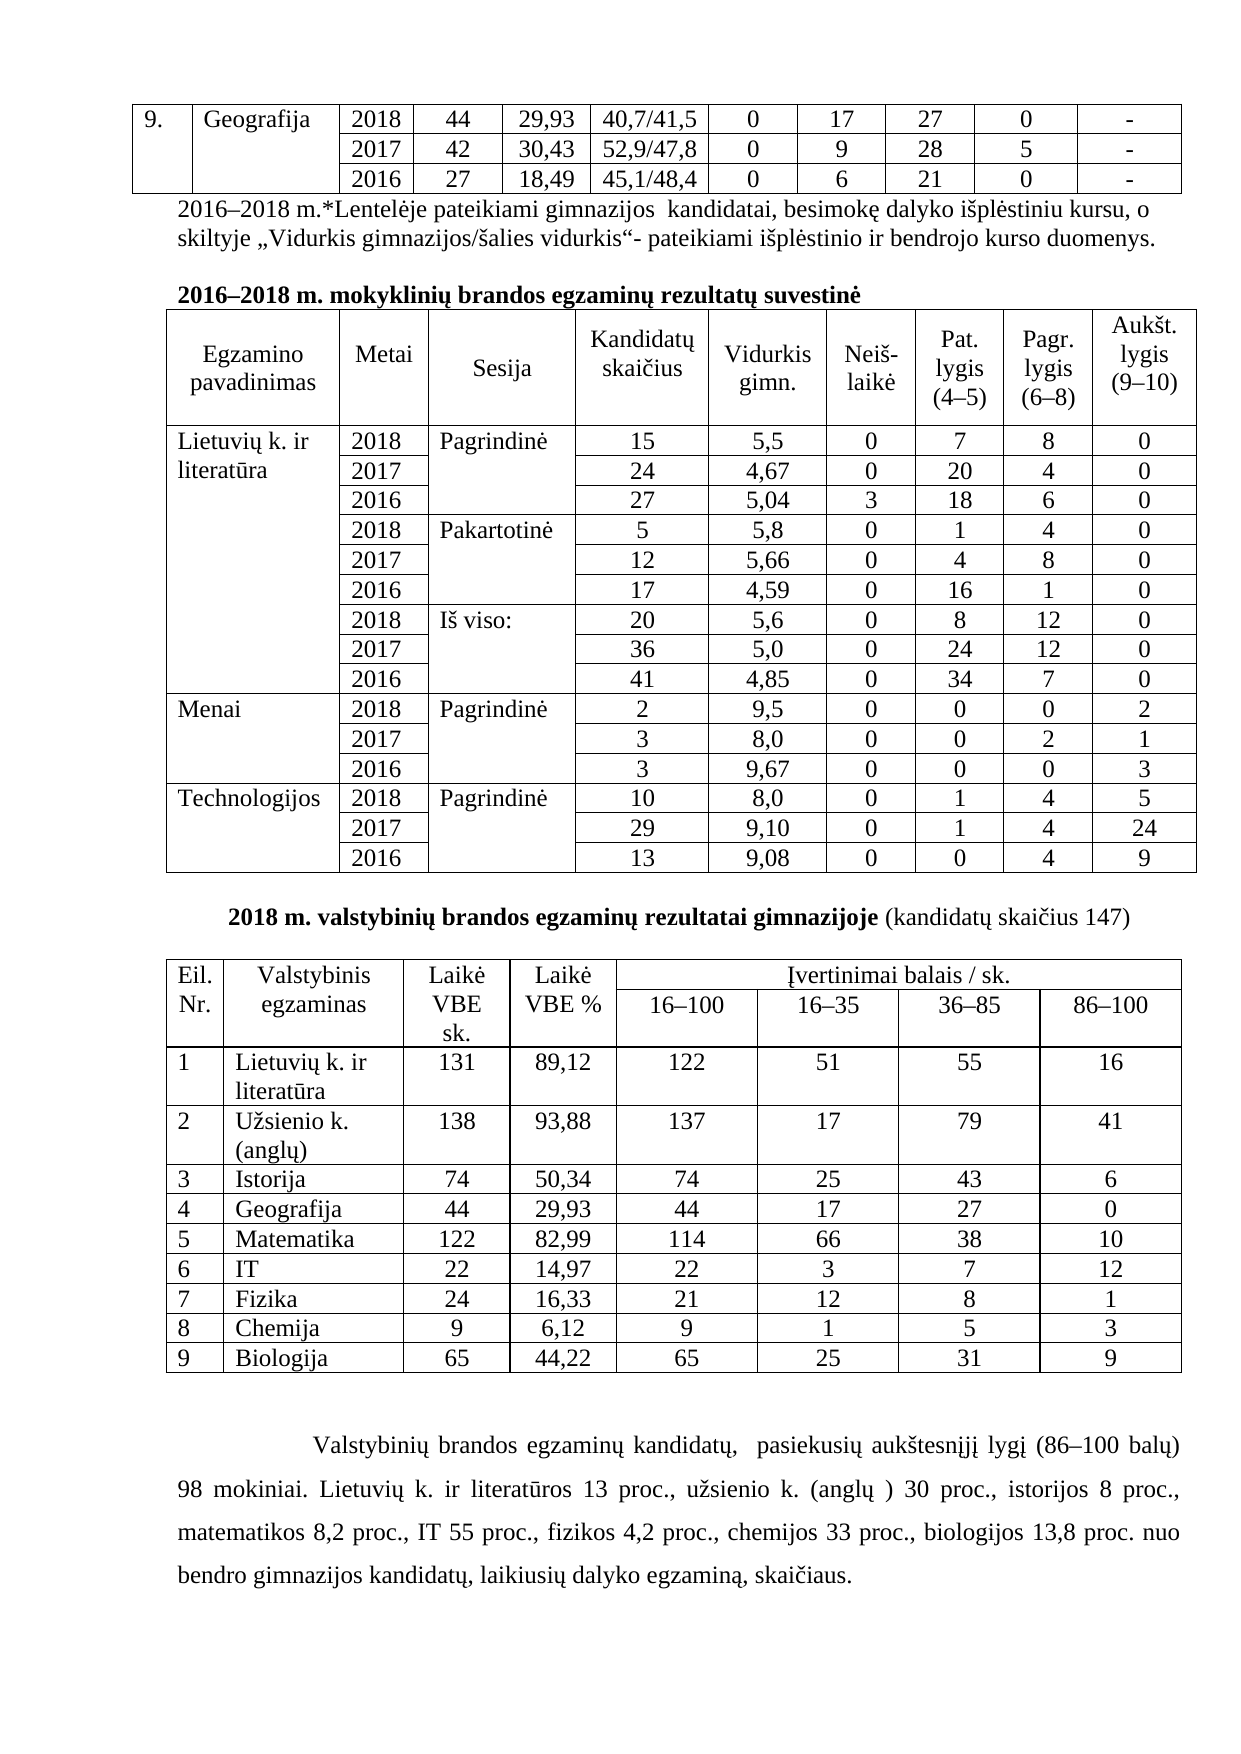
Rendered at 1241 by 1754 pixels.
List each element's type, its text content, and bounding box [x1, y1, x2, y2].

table_cell 31 [899, 1343, 1039, 1372]
table_cell 9,10 [709, 813, 826, 842]
table_cell 52,9/47,8 [591, 134, 708, 163]
table_cell 8 [899, 1284, 1039, 1312]
table_cell 29,93 [511, 1194, 616, 1223]
table_cell 30,43 [503, 134, 590, 163]
table_header Kandidatų skaičius [576, 310, 708, 425]
table_cell 29,93 [503, 105, 590, 133]
table_cell 3 [1041, 1314, 1181, 1342]
table_header Sesija [429, 310, 575, 425]
table_cell 6 [1041, 1165, 1181, 1193]
table_cell 4,67 [709, 456, 826, 484]
table_cell 14,97 [511, 1254, 616, 1283]
table_cell 2017 [340, 456, 428, 484]
table_cell Užsienio k. (anglų) [224, 1106, 403, 1163]
table_cell 12 [758, 1284, 898, 1312]
table_cell 4 [1004, 515, 1092, 544]
table_cell 0 [1093, 515, 1196, 544]
table_cell 15 [576, 426, 708, 455]
table_cell 45,1/48,4 [591, 164, 708, 193]
table_cell 16–100 [617, 990, 757, 1046]
table_cell Pagrindinė [429, 784, 575, 872]
table_cell 66 [758, 1224, 898, 1253]
table_cell 2018 [340, 605, 428, 633]
table_cell 2017 [340, 545, 428, 574]
table_cell 34 [916, 664, 1003, 693]
table_cell 0 [827, 456, 915, 484]
table_cell 0 [1093, 664, 1196, 693]
table_cell 2018 [340, 694, 428, 723]
table_cell 1 [916, 813, 1003, 842]
table_header Pat. lygis (4–5) [916, 310, 1003, 425]
table_cell Chemija [224, 1314, 403, 1342]
table_cell Biologija [224, 1343, 403, 1372]
table_cell 5 [576, 515, 708, 544]
table_cell 0 [975, 105, 1077, 133]
table_header Laikė VBE sk. [404, 960, 509, 1046]
table_cell 0 [827, 784, 915, 812]
table_cell 3 [576, 724, 708, 753]
table_cell 4 [1004, 813, 1092, 842]
table_cell 74 [404, 1165, 509, 1193]
table_cell 65 [404, 1343, 509, 1372]
table_cell 4 [916, 545, 1003, 574]
table_cell 114 [617, 1224, 757, 1253]
table_cell Lietuvių k. ir literatūra [167, 426, 339, 693]
table_cell 13 [576, 843, 708, 872]
table_cell 17 [576, 575, 708, 604]
table_cell 28 [886, 134, 974, 163]
table_cell 2016 [340, 575, 428, 604]
table_cell 131 [404, 1048, 509, 1105]
table_cell 38 [899, 1224, 1039, 1253]
table_cell 2016 [340, 843, 428, 872]
table_cell 24 [576, 456, 708, 484]
text 2016–2018 m. mokyklinių brandos egzaminų rezultatų suvestinė [177, 280, 1181, 309]
table_cell 138 [404, 1106, 509, 1163]
table_cell 1 [1041, 1284, 1181, 1312]
table_header Neiš-laikė [827, 310, 915, 425]
table_cell 2 [576, 694, 708, 723]
table_cell 27 [899, 1194, 1039, 1223]
table_cell 9 [617, 1314, 757, 1342]
table_cell 41 [1041, 1106, 1181, 1163]
table_header Metai [340, 310, 428, 425]
table_cell Iš viso: [429, 605, 575, 693]
table_cell 17 [798, 105, 885, 133]
table_cell 0 [1093, 486, 1196, 514]
table_header Laikė VBE % [511, 960, 616, 1046]
table_cell 82,99 [511, 1224, 616, 1253]
table_cell 7 [167, 1284, 223, 1312]
table_cell 12 [1004, 605, 1092, 633]
table_cell 0 [916, 843, 1003, 872]
table_cell 9 [167, 1343, 223, 1372]
table_cell 86–100 [1041, 990, 1181, 1046]
table_cell IT [224, 1254, 403, 1283]
table_header Aukšt. lygis (9–10) [1093, 310, 1196, 425]
table_cell Pagrindinė [429, 694, 575, 782]
table_cell 0 [975, 164, 1077, 193]
table_cell 0 [709, 134, 797, 163]
table_header Valstybinis egzaminas [224, 960, 403, 1046]
table_cell 27 [886, 105, 974, 133]
table_cell 2017 [340, 635, 428, 663]
table_cell 0 [827, 426, 915, 455]
table_cell 0 [827, 635, 915, 663]
table_cell 24 [916, 635, 1003, 663]
table_cell 0 [1093, 635, 1196, 663]
table_cell 5,0 [709, 635, 826, 663]
table_cell Pakartotinė [429, 515, 575, 604]
table_cell 0 [916, 694, 1003, 723]
table_cell 24 [1093, 813, 1196, 842]
table_cell 9 [798, 134, 885, 163]
table_cell 22 [617, 1254, 757, 1283]
table_cell 6 [167, 1254, 223, 1283]
table_cell 1 [916, 515, 1003, 544]
table_cell 0 [827, 754, 915, 782]
table_cell 0 [1093, 426, 1196, 455]
table_cell 17 [758, 1106, 898, 1163]
table_cell 0 [1093, 605, 1196, 633]
table_cell 1 [1093, 724, 1196, 753]
table_cell 44 [404, 1194, 509, 1223]
table_cell 0 [916, 754, 1003, 782]
table_cell 3 [758, 1254, 898, 1283]
table_cell 7 [1004, 664, 1092, 693]
table_cell 12 [576, 545, 708, 574]
table_cell 2018 [340, 515, 428, 544]
table_cell 0 [1093, 545, 1196, 574]
table_cell 51 [758, 1048, 898, 1105]
table_cell 5,6 [709, 605, 826, 633]
table_cell 10 [576, 784, 708, 812]
table_cell 0 [827, 694, 915, 723]
table_cell Technologijos [167, 784, 339, 872]
table_cell 6,12 [511, 1314, 616, 1342]
table_cell 3 [1093, 754, 1196, 782]
table_cell 17 [758, 1194, 898, 1223]
table_cell 4 [1004, 456, 1092, 484]
table_cell 2 [1004, 724, 1092, 753]
table_cell 2 [1093, 694, 1196, 723]
text 2018 m. valstybinių brandos egzaminų rezultatai gimnazijoje (kandidatų skaičius 147) [177, 902, 1181, 930]
table_cell 2018 [340, 426, 428, 455]
table_cell 0 [709, 164, 797, 193]
table_cell 25 [758, 1343, 898, 1372]
table_cell 9,08 [709, 843, 826, 872]
table_cell Pagrindinė [429, 426, 575, 514]
table_cell 3 [576, 754, 708, 782]
table_cell 74 [617, 1165, 757, 1193]
table_cell 27 [414, 164, 502, 193]
table_cell 5 [975, 134, 1077, 163]
table_cell 0 [827, 605, 915, 633]
table_cell 12 [1041, 1254, 1181, 1283]
table_cell 0 [827, 664, 915, 693]
table_cell 1 [916, 784, 1003, 812]
table_cell - [1078, 134, 1181, 163]
table_cell 4 [167, 1194, 223, 1223]
table_cell 6 [798, 164, 885, 193]
table_cell 16 [916, 575, 1003, 604]
table_cell Geografija [193, 105, 339, 193]
table_cell 16 [1041, 1048, 1181, 1105]
table_cell - [1078, 105, 1181, 133]
table_cell 9 [1041, 1343, 1181, 1372]
table_cell Lietuvių k. ir literatūra [224, 1048, 403, 1105]
table_cell 2016 [340, 486, 428, 514]
table_cell Geografija [224, 1194, 403, 1223]
table_cell 2017 [340, 134, 413, 163]
table_cell 6 [1004, 486, 1092, 514]
table_cell 42 [414, 134, 502, 163]
table_cell 5 [167, 1224, 223, 1253]
table_cell 1 [167, 1048, 223, 1105]
table_cell 29 [576, 813, 708, 842]
table_cell 22 [404, 1254, 509, 1283]
table_cell 4,85 [709, 664, 826, 693]
table_cell 0 [827, 813, 915, 842]
table_cell 10 [1041, 1224, 1181, 1253]
table_cell 0 [1041, 1194, 1181, 1223]
table_cell 40,7/41,5 [591, 105, 708, 133]
table_cell 41 [576, 664, 708, 693]
table_cell 2018 [340, 105, 413, 133]
table_header Egzamino pavadinimas [167, 310, 339, 425]
table_cell 79 [899, 1106, 1039, 1163]
table_cell 20 [576, 605, 708, 633]
table_cell 8 [1004, 545, 1092, 574]
table_cell 20 [916, 456, 1003, 484]
table_cell 44,22 [511, 1343, 616, 1372]
table_cell 3 [827, 486, 915, 514]
text 2016–2018 m.*Lentelėje pateikiami gimnazijos kandidatai, besimokę dalyko išplėstiniu kursu, o skiltyje „Vidurkis gimnazijos/šalies vidurkis“- pateikiami išplėstinio ir bendrojo kurso duomenys. [177, 194, 1181, 251]
text Valstybinių brandos egzaminų kandidatų, pasiekusių aukštesnįjį lygį (86–100 balų) 98 mokiniai. Lietuvių k. ir literatūros 13 proc., užsienio k. (anglų ) 30 proc., istorijos 8 proc., matematikos 8,2 proc., IT 55 proc., fizikos 4,2 proc., chemijos 33 proc., biologijos 13,8 proc. nuo bendro gimnazijos kandidatų, laikiusių dalyko egzaminą, skaičiaus. [177, 1431, 1181, 1589]
table_cell 2 [167, 1106, 223, 1163]
table_cell 44 [414, 105, 502, 133]
table_cell 0 [827, 843, 915, 872]
table_cell 4,59 [709, 575, 826, 604]
table_cell Matematika [224, 1224, 403, 1253]
table_cell 7 [899, 1254, 1039, 1283]
table_cell 5,8 [709, 515, 826, 544]
table_cell 8 [916, 605, 1003, 633]
table_cell 50,34 [511, 1165, 616, 1193]
table_cell 0 [1004, 754, 1092, 782]
table_cell 5 [1093, 784, 1196, 812]
table_cell 9. [133, 105, 192, 193]
table_cell 18,49 [503, 164, 590, 193]
table_cell 2016 [340, 664, 428, 693]
table_cell Fizika [224, 1284, 403, 1312]
table_cell 9 [404, 1314, 509, 1342]
table_cell 0 [827, 575, 915, 604]
table_cell 5,04 [709, 486, 826, 514]
table_cell 0 [1004, 694, 1092, 723]
table_cell 16,33 [511, 1284, 616, 1312]
table_cell 8,0 [709, 724, 826, 753]
table_cell 7 [916, 426, 1003, 455]
table_cell 8 [167, 1314, 223, 1342]
table_cell 89,12 [511, 1048, 616, 1105]
table_cell 44 [617, 1194, 757, 1223]
table_cell 27 [576, 486, 708, 514]
table_cell 0 [1093, 575, 1196, 604]
table_cell 1 [758, 1314, 898, 1342]
table_cell 1 [1004, 575, 1092, 604]
table_cell 9,5 [709, 694, 826, 723]
table_cell 55 [899, 1048, 1039, 1105]
table_cell 16–35 [758, 990, 898, 1046]
table_cell 0 [709, 105, 797, 133]
table_header Eil. Nr. [167, 960, 223, 1046]
table_cell 21 [617, 1284, 757, 1312]
table_cell 0 [827, 515, 915, 544]
table_cell 43 [899, 1165, 1039, 1193]
table_cell 36 [576, 635, 708, 663]
table_cell 5,5 [709, 426, 826, 455]
table_cell 21 [886, 164, 974, 193]
table_cell 8 [1004, 426, 1092, 455]
table_header Vidurkis gimn. [709, 310, 826, 425]
table_cell 65 [617, 1343, 757, 1372]
table_cell 36–85 [899, 990, 1039, 1046]
table_cell Menai [167, 694, 339, 782]
table_header Pagr. lygis (6–8) [1004, 310, 1092, 425]
table_cell 93,88 [511, 1106, 616, 1163]
table_cell 12 [1004, 635, 1092, 663]
table_cell 9 [1093, 843, 1196, 872]
table_cell - [1078, 164, 1181, 193]
table_cell 4 [1004, 843, 1092, 872]
table_cell 4 [1004, 784, 1092, 812]
table_cell 122 [404, 1224, 509, 1253]
table_cell 5,66 [709, 545, 826, 574]
table_cell 0 [1093, 456, 1196, 484]
table_cell 2017 [340, 813, 428, 842]
table_cell 122 [617, 1048, 757, 1105]
table_cell 18 [916, 486, 1003, 514]
table_cell 25 [758, 1165, 898, 1193]
table_cell 2016 [340, 754, 428, 782]
table_cell 2016 [340, 164, 413, 193]
table_cell 137 [617, 1106, 757, 1163]
table_header Įvertinimai balais / sk. [617, 960, 1181, 989]
table_cell 2017 [340, 724, 428, 753]
table_cell 8,0 [709, 784, 826, 812]
table_cell 0 [916, 724, 1003, 753]
table_cell 24 [404, 1284, 509, 1312]
table_cell 2018 [340, 784, 428, 812]
table_cell 5 [899, 1314, 1039, 1342]
table_cell Istorija [224, 1165, 403, 1193]
table_cell 0 [827, 545, 915, 574]
table_cell 3 [167, 1165, 223, 1193]
table_cell 0 [827, 724, 915, 753]
table_cell 9,67 [709, 754, 826, 782]
